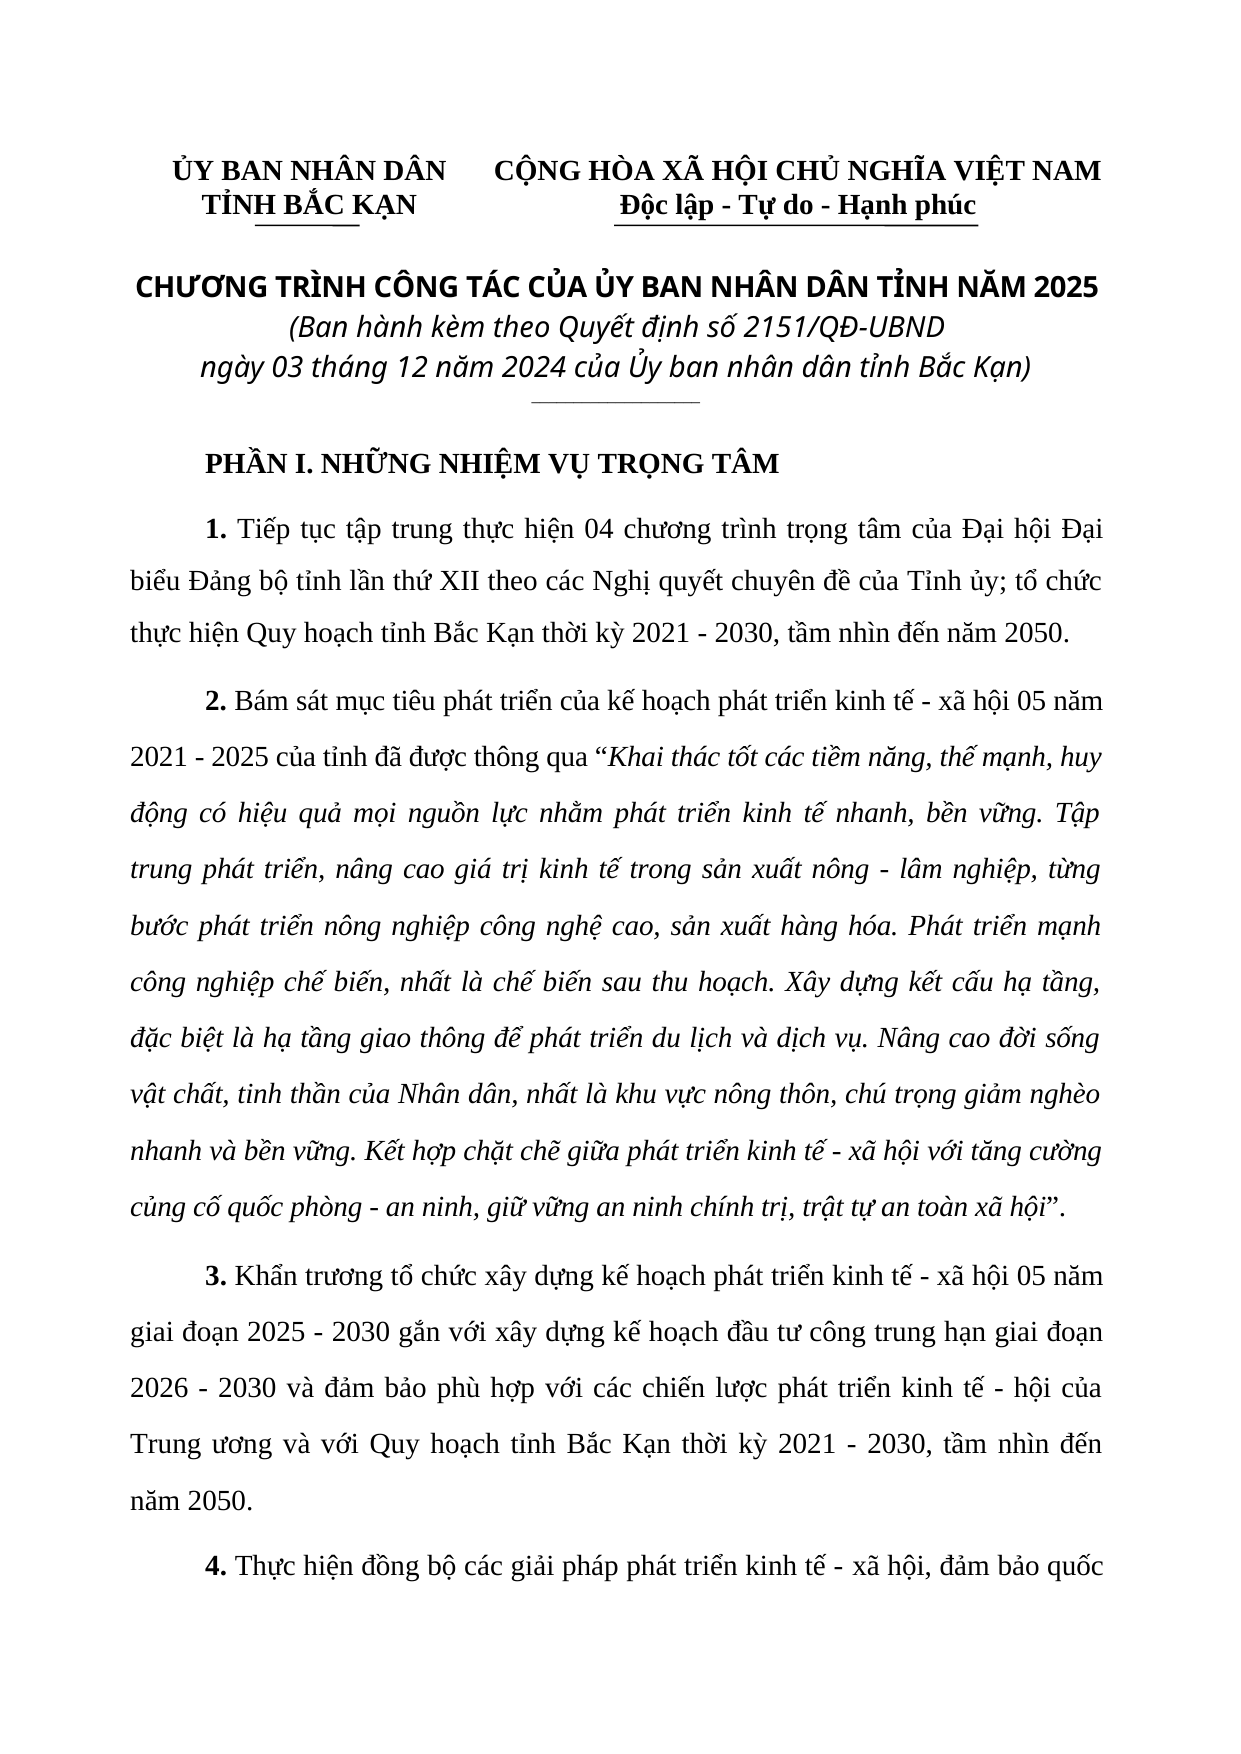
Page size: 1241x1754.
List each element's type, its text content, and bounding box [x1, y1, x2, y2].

table_cell CỘNG HÒA XÃ HỘI CHỦ NGHĨA VIỆT Độc lập - Tự do - Hạnh phúc [477, 154, 1118, 254]
table_cell ỦY BAN NHÂN DÂN TỈNH BẮC KẠN [141, 154, 477, 254]
text CHƯƠNG TRÌNH CÔNG TÁC CỦA ỦY BAN NHÂN DÂN TỈNH NĂM 2025 [130, 267, 1104, 306]
text (Ban hành kèm theo Quyết định số 2151/QĐ-UBND [130, 306, 1104, 346]
text ngày 03 tháng 12 năm 2024 của Ủy ban nhân dân tỉnh Bắc Kạn) [130, 346, 1104, 386]
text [130, 1534, 1104, 1586]
text ____________________ [130, 386, 1104, 419]
text 3. Khẩn trương tổ chức xây dựng kế hoạch phát triển kinh tế - xã hội 05 năm giai đoạn 2025 - 2030 gắn với xây dựng kế hoạch đầu tư công trung hạn giai đoạn 2026 - 2030 và đảm bảo phù hợp với các chiến lược phát triển kinh tế - hội của Trung ương và với Quy hoạch tỉnh Bắc Kạn thời kỳ 2021 - 2030, tầm nhìn đến năm 2050. [130, 1240, 1104, 1521]
text 2. Bám sát mục tiêu phát triển của kế hoạch phát triển kinh tế - xã hội 05 năm 2021 - 2025 của tỉnh đã được thông qua “Khai thác tốt các tiềm năng, thế mạnh, huy động có hiệu quả mọi nguồn lực nhằm phát triển kinh tế nhanh, bền vững. Tập trung phát triển, nâng cao giá trị kinh tế trong sản xuất nông - lâm nghiệp, từng bước phát triển nông nghiệp công nghệ cao, sản xuất hàng hóa. Phát triển mạnh công nghiệp chế biến, nhất là chế biến sau thu hoạch. Xây dựng kết cấu hạ tầng, đặc biệt là hạ tầng giao thông để phát triển du lịch và dịch vụ. Nâng cao đời sống vật chất, tinh thần của Nhân dân, nhất là khu vực nông thôn, chú trọng giảm nghèo nhanh và bền vững. Kết hợp chặt chẽ giữa phát triển kinh tế - xã hội với tăng cường củng cố quốc phòng - an ninh, giữ vững an ninh chính trị, trật tự an toàn xã hội”. [130, 665, 1104, 1228]
text 1. Tiếp tục tập trung thực hiện 04 chương trình trọng tâm của Đại hội Đại biểu Đảng bộ tỉnh lần thứ XII theo các Nghị quyết chuyên đề của Tỉnh ủy; tổ chức thực hiện Quy hoạch tỉnh Bắc Kạn thời kỳ 2021 - 2030, tầm nhìn đến năm 2050. [130, 496, 1104, 653]
text PHẦN I. NHỮNG NHIỆM VỤ TRỌNG TÂM [130, 432, 1104, 484]
